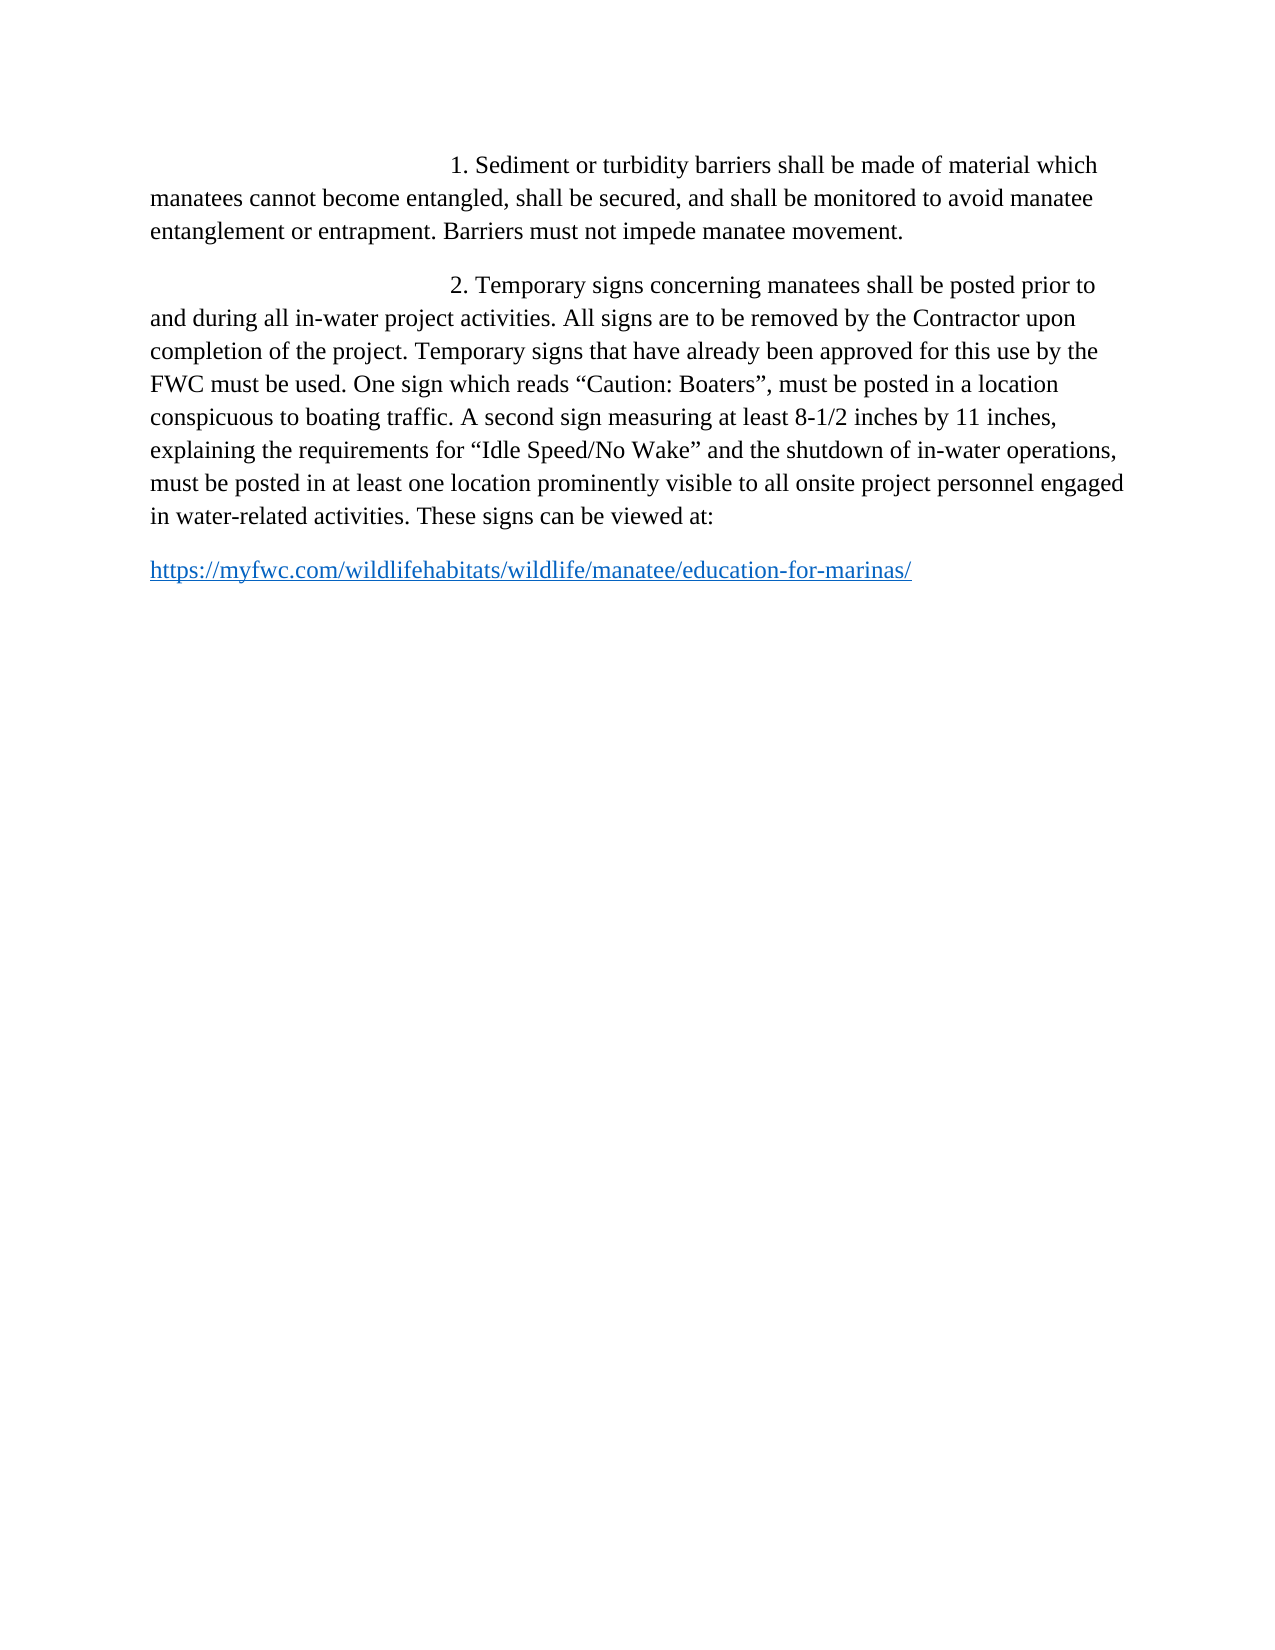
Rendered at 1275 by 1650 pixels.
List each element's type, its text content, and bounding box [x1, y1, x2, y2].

text https://myfwc.com/wildlifehabitats/wildlife/manatee/education-for-marinas/ [150, 555, 1125, 584]
text 1. Sediment or turbidity barriers shall be made of material which manatees cannot become entangled, shall be secured, and shall be monitored to avoid manatee entanglement or entrapment. Barriers must not impede manatee movement. [150, 150, 1125, 245]
text 2. Temporary signs concerning manatees shall be posted prior to and during all in-water project activities. All signs are to be removed by the Contractor upon completion of the project. Temporary signs that have already been approved for this use by the FWC must be used. One sign which reads “Caution: Boaters”, must be posted in a location conspicuous to boating traffic. A second sign measuring at least 8-1/2 inches by 11 inches, explaining the requirements for “Idle Speed/No Wake” and the shutdown of in-water operations, must be posted in at least one location prominently visible to all onsite project personnel engaged in water-related activities. These signs can be viewed at: [150, 270, 1125, 530]
